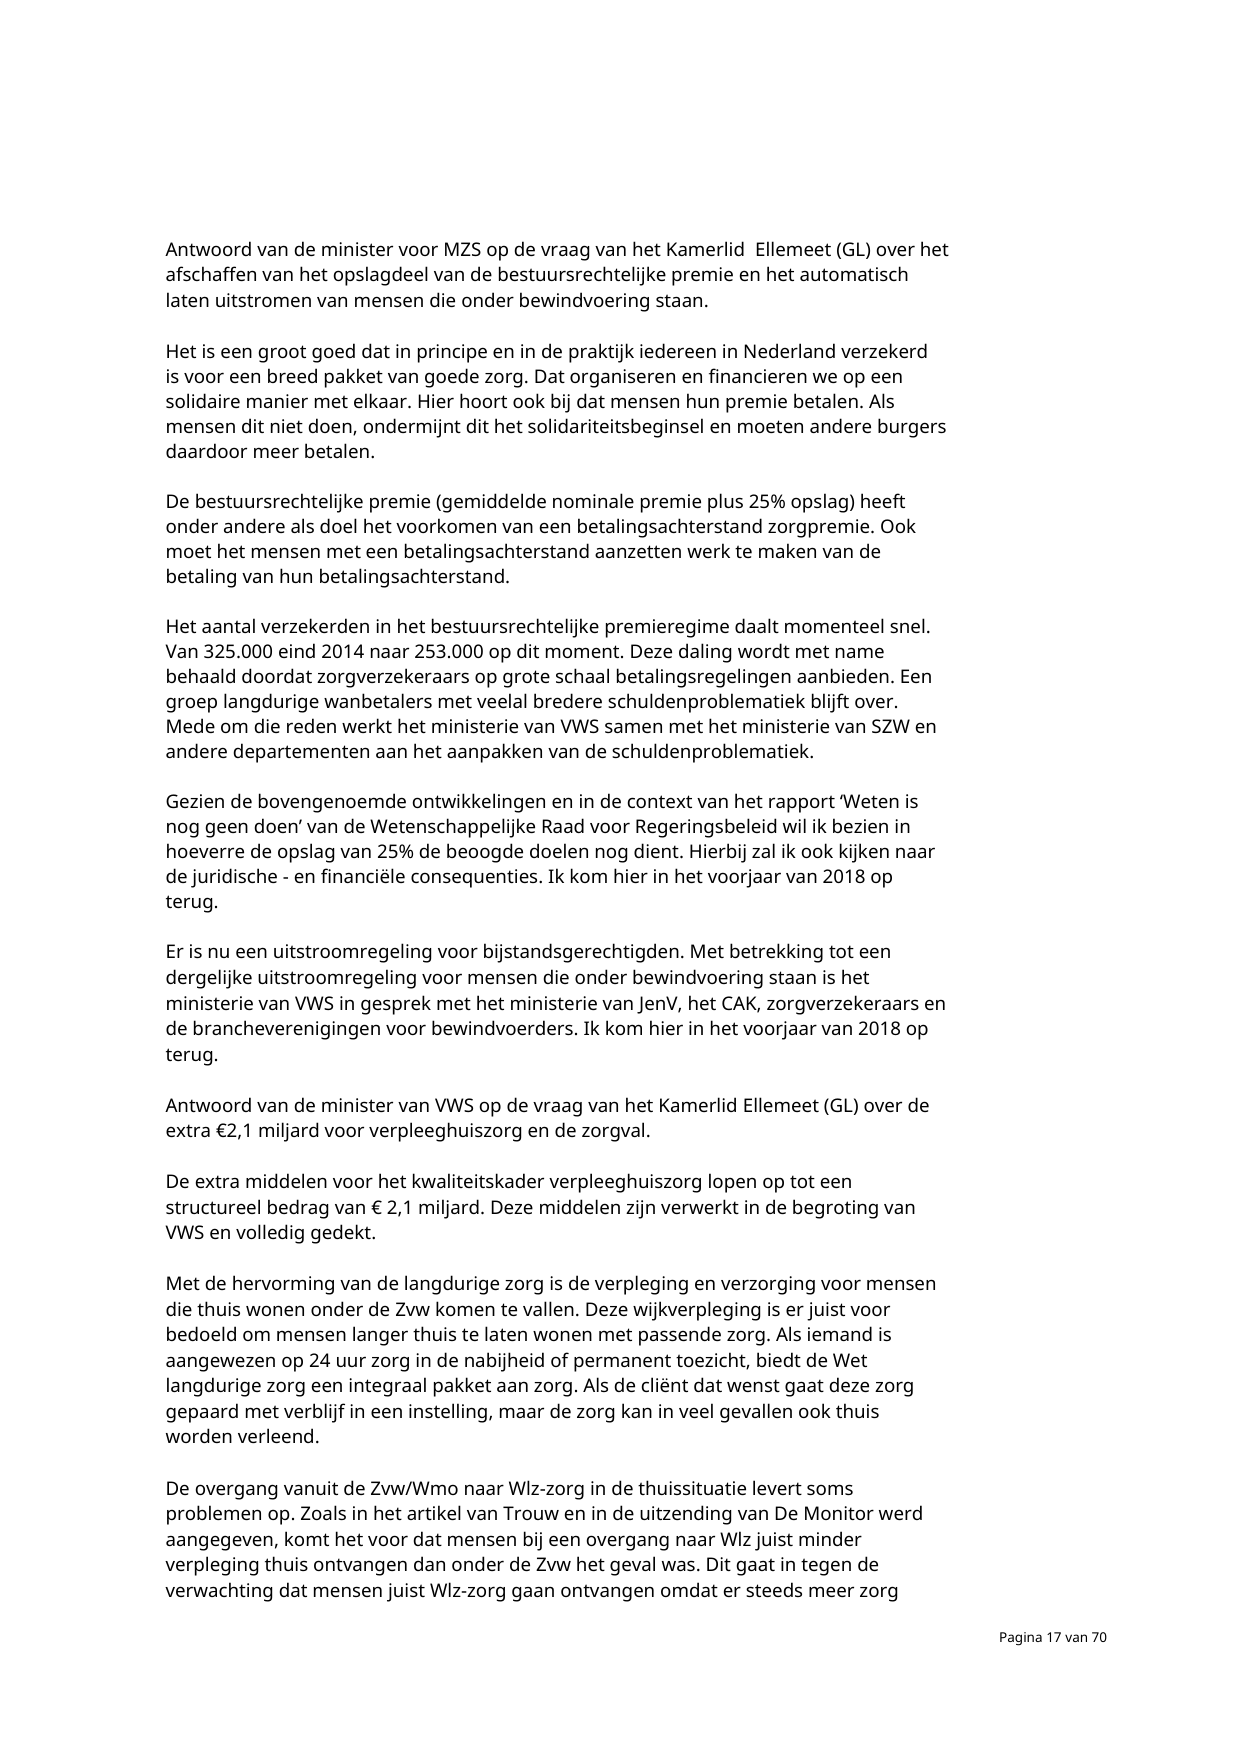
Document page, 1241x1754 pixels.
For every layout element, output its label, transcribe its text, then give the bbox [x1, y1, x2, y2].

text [165, 1475, 950, 1602]
text Er is nu een uitstroomregeling voor bijstandsgerechtigden. Met betrekking tot een dergelijke uitstroomregeling voor mensen die onder bewindvoering staan is het ministerie van VWS in gesprek met het ministerie van JenV, het CAK, zorgverzekeraars en de brancheverenigingen voor bewindvoerders. Ik kom hier in het voorjaar van 2018 op terug. [165, 939, 950, 1066]
text Gezien de bovengenoemde ontwikkelingen en in de context van het rapport ‘Weten is nog geen doen’ van de Wetenschappelijke Raad voor Regeringsbeleid wil ik bezien in hoeverre de opslag van 25% de beoogde doelen nog dient. Hierbij zal ik ook kijken naar de juridische - en financiële consequenties. Ik kom hier in het voorjaar van 2018 op terug. [165, 788, 950, 913]
text Het aantal verzekerden in het bestuursrechtelijke premieregime daalt momenteel snel. Van 325.000 eind 2014 naar 253.000 op dit moment. Deze daling wordt met name behaald doordat zorgverzekeraars op grote schaal betalingsregelingen aanbieden. Een groep langdurige wanbetalers met veelal bredere schuldenproblematiek blijft over. Mede om die reden werkt het ministerie van VWS samen met het ministerie van SZW en andere departementen aan het aanpakken van de schuldenproblematiek. [165, 613, 950, 763]
text Met de hervorming van de langdurige zorg is de verpleging en verzorging voor mensen die thuis wonen onder de Zvw komen te vallen. Deze wijkverpleging is er juist voor bedoeld om mensen langer thuis te laten wonen met passende zorg. Als iemand is aangewezen op 24 uur zorg in de nabijheid of permanent toezicht, biedt de Wet langdurige zorg een integraal pakket aan zorg. Als de cliënt dat wenst gaat deze zorg gepaard met verblijf in een instelling, maar de zorg kan in veel gevallen ook thuis worden verleend. [165, 1271, 950, 1449]
text Antwoord van de minister voor MZS op de vraag van het Kamerlid () over het afschaffen van het opslagdeel van de bestuursrechtelijke premie en het automatisch laten uitstromen van mensen die onder bewindvoering staan. [165, 236, 950, 313]
text De extra middelen voor het kwaliteitskader verpleeghuiszorg lopen op tot een structureel bedrag van € 2,1 miljard. Deze middelen zijn verwerkt in de begroting van VWS en volledig gedekt. [165, 1168, 950, 1245]
text Antwoord van de minister van VWS op de vraag van het Kamerlid () over de extra €2,1 miljard voor verpleeghuiszorg en de zorgval. [165, 1092, 950, 1143]
text De bestuursrechtelijke premie (gemiddelde nominale premie plus 25% opslag) heeft onder andere als doel het voorkomen van een betalingsachterstand zorgpremie. Ook moet het mensen met een betalingsachterstand aanzetten werk te maken van de betaling van hun betalingsachterstand. [165, 488, 950, 588]
text Het is een groot goed dat in principe en in de praktijk iedereen in Nederland verzekerd is voor een breed pakket van goede zorg. Dat organiseren en financieren we op een solidaire manier met elkaar. Hier hoort ook bij dat mensen hun premie betalen. Als mensen dit niet doen, ondermijnt dit het solidariteitsbeginsel en moeten andere burgers daardoor meer betalen. [165, 338, 950, 463]
